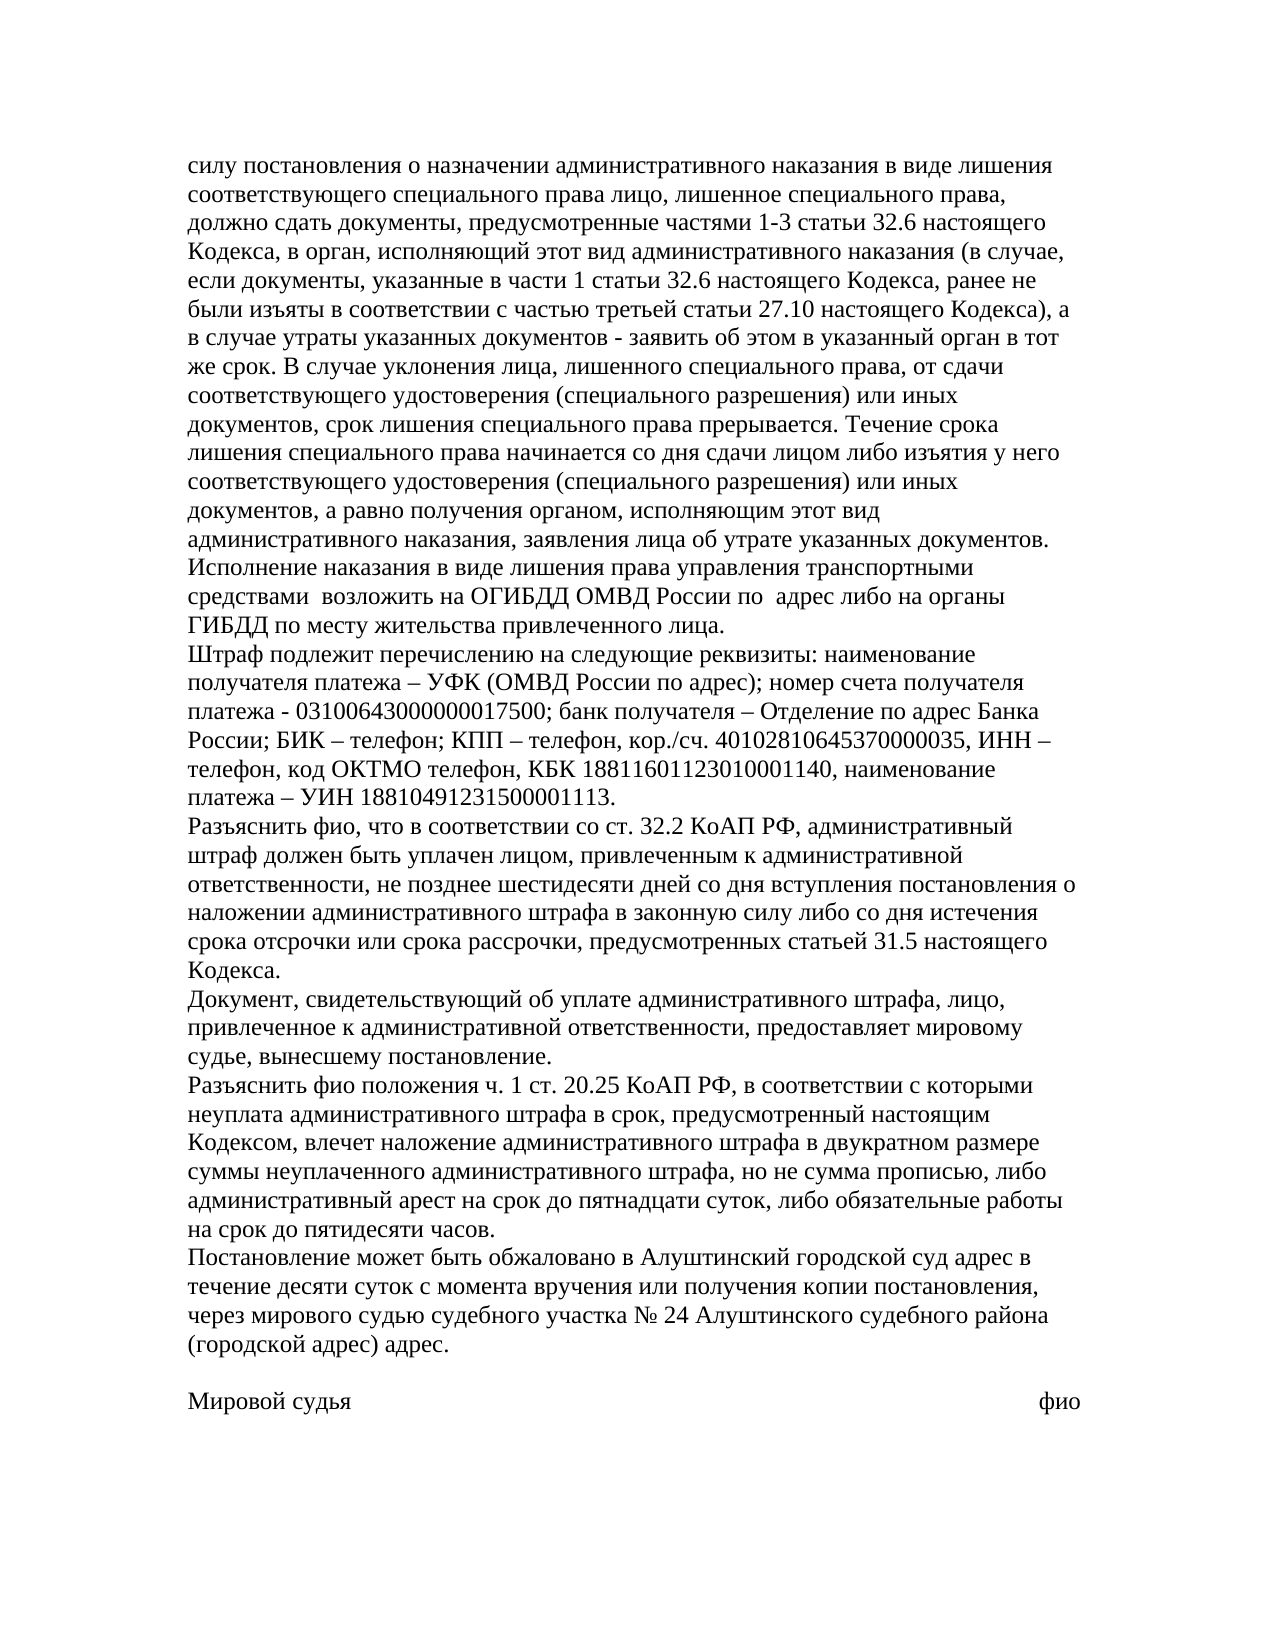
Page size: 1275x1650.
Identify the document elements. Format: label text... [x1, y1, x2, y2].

text Постановление может быть обжаловано в Алуштинский городской суд адрес в течение десяти суток с момента вручения или получения копии постановления, через мирового судью судебного участка № 24 Алуштинского судебного района (городской адрес) адрес. [187, 1242, 1087, 1357]
text Штраф подлежит перечислению на следующие реквизиты: наименование получателя платежа – УФК (ОМВД России по адрес); номер счета получателя платежа - 03100643000000017500; банк получателя – Отделение по адрес Банка России; БИК – телефон; КПП – телефон, кор./сч. 40102810645370000035, ИНН – телефон, код ОКТМО телефон, КБК 18811601123010001140, наименование платежа – УИН 18810491231500001113. [187, 639, 1087, 811]
text Разъяснить фио, что в соответствии со ст. 32.2 КоАП РФ, административный штраф должен быть уплачен лицом, привлеченным к административной ответственности, не позднее шестидесяти дней со дня вступления постановления о наложении административного штрафа в законную силу либо со дня истечения срока отсрочки или срока рассрочки, предусмотренных статьей 31.5 настоящего Кодекса. [187, 811, 1087, 984]
text Мировой судья фио [187, 1386, 1087, 1415]
text Разъяснить фио положения ч. 1 ст. 20.25 КоАП РФ, в соответствии с которыми неуплата административного штрафа в срок, предусмотренный настоящим Кодексом, влечет наложение административного штрафа в двукратном размере суммы неуплаченного административного штрафа, но не сумма прописью, либо административный арест на срок до пятнадцати суток, либо обязательные работы на срок до пятидесяти часов. [187, 1070, 1087, 1242]
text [187, 150, 1087, 552]
text Документ, свидетельствующий об уплате административного штрафа, лицо, привлеченное к административной ответственности, предоставляет мировому судье, вынесшему постановление. [187, 984, 1087, 1070]
text Исполнение наказания в виде лишения права управления транспортными средствами возложить на ОГИБДД ОМВД России по адрес либо на органы ГИБДД по месту жительства привлеченного лица. [187, 552, 1087, 639]
